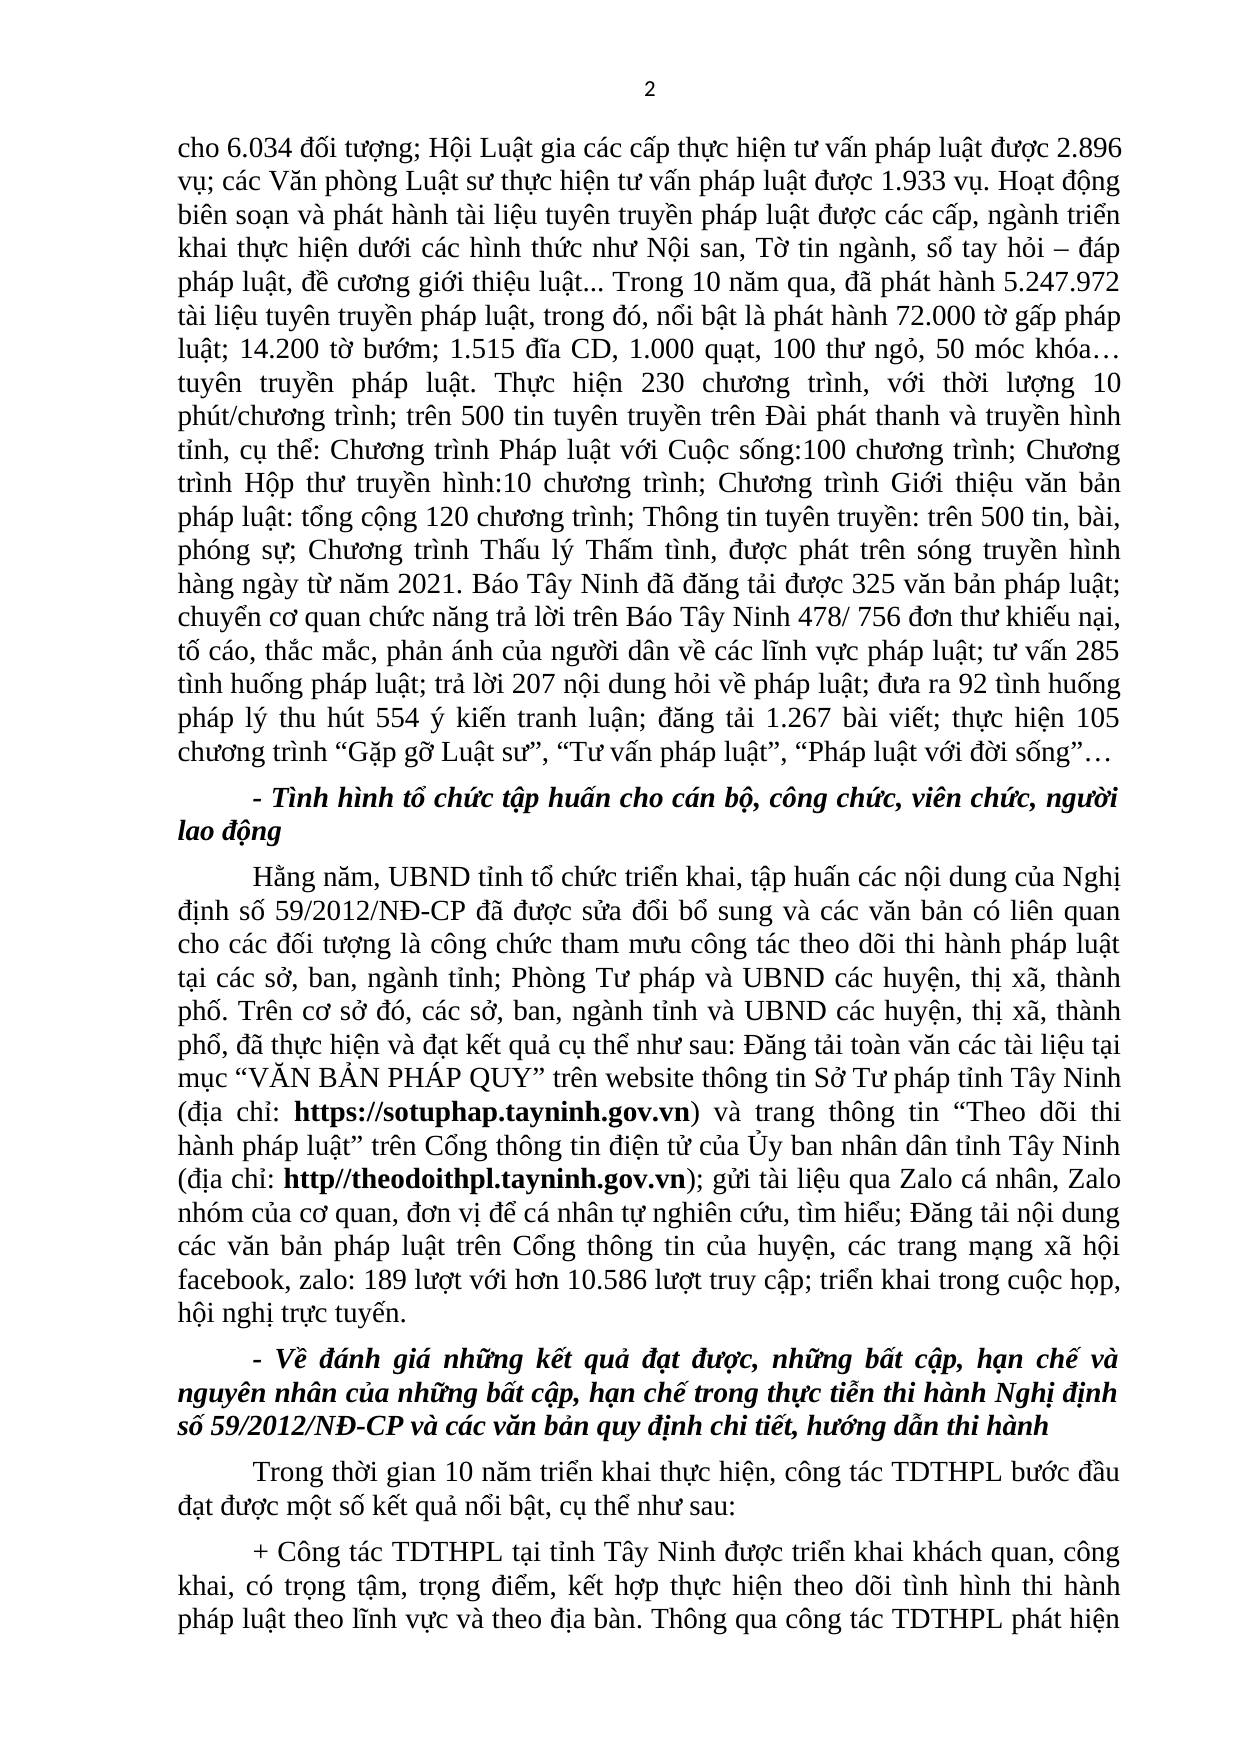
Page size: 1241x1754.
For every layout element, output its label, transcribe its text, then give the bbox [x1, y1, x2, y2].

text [177, 130, 1122, 767]
text - Về đánh giá những kết quả đạt được, những bất cập, hạn chế và nguyên nhân của những bất cập, hạn chế trong thực tiễn thi hành Nghị định số 59/2012/NĐ-CP và các văn bản quy định chi tiết, hướng dẫn thi hành [177, 1341, 1122, 1442]
text Hằng năm, UBND tỉnh tổ chức triển khai, tập huấn các nội dung của Nghị định số 59/2012/NĐ-CP đã được sửa đổi bổ sung và các văn bản có liên quan cho các đối tượng là công chức tham mưu công tác theo dõi thi hành pháp luật tại các sở, ban, ngành tỉnh; Phòng Tư pháp và UBND các huyện, thị xã, thành phố. Trên cơ sở đó, các sở, ban, ngành tỉnh và UBND các huyện, thị xã, thành phổ, đã thực hiện và đạt kết quả cụ thể như sau: Đăng tải toàn văn các tài liệu tại mục “VĂN BẢN PHÁP QUY” trên website thông tin Sở Tư pháp tỉnh Tây Ninh (địa chỉ: https://sotuphap.tayninh.gov.vn) và trang thông tin “Theo dõi thi hành pháp luật” trên Cổng thông tin điện tử của Ủy ban nhân dân tỉnh Tây Ninh (địa chỉ: http//theodoithpl.tayninh.gov.vn); gửi tài liệu qua Zalo cá nhân, Zalo nhóm của cơ quan, đơn vị để cá nhân tự nghiên cứu, tìm hiểu; Đăng tải nội dung các văn bản pháp luật trên Cổng thông tin của huyện, các trang mạng xã hội facebook, zalo: 189 lượt với hơn 10.586 lượt truy cập; triển khai trong cuộc họp, hội nghị trực tuyến. [177, 859, 1122, 1329]
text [177, 1534, 1122, 1635]
text Trong thời gian 10 năm triển khai thực hiện, công tác TDTHPL bước đầu đạt được một số kết quả nổi bật, cụ thể như sau: [177, 1454, 1122, 1522]
text - Tình hình tổ chức tập huấn cho cán bộ, công chức, viên chức, người lao động [177, 780, 1122, 847]
